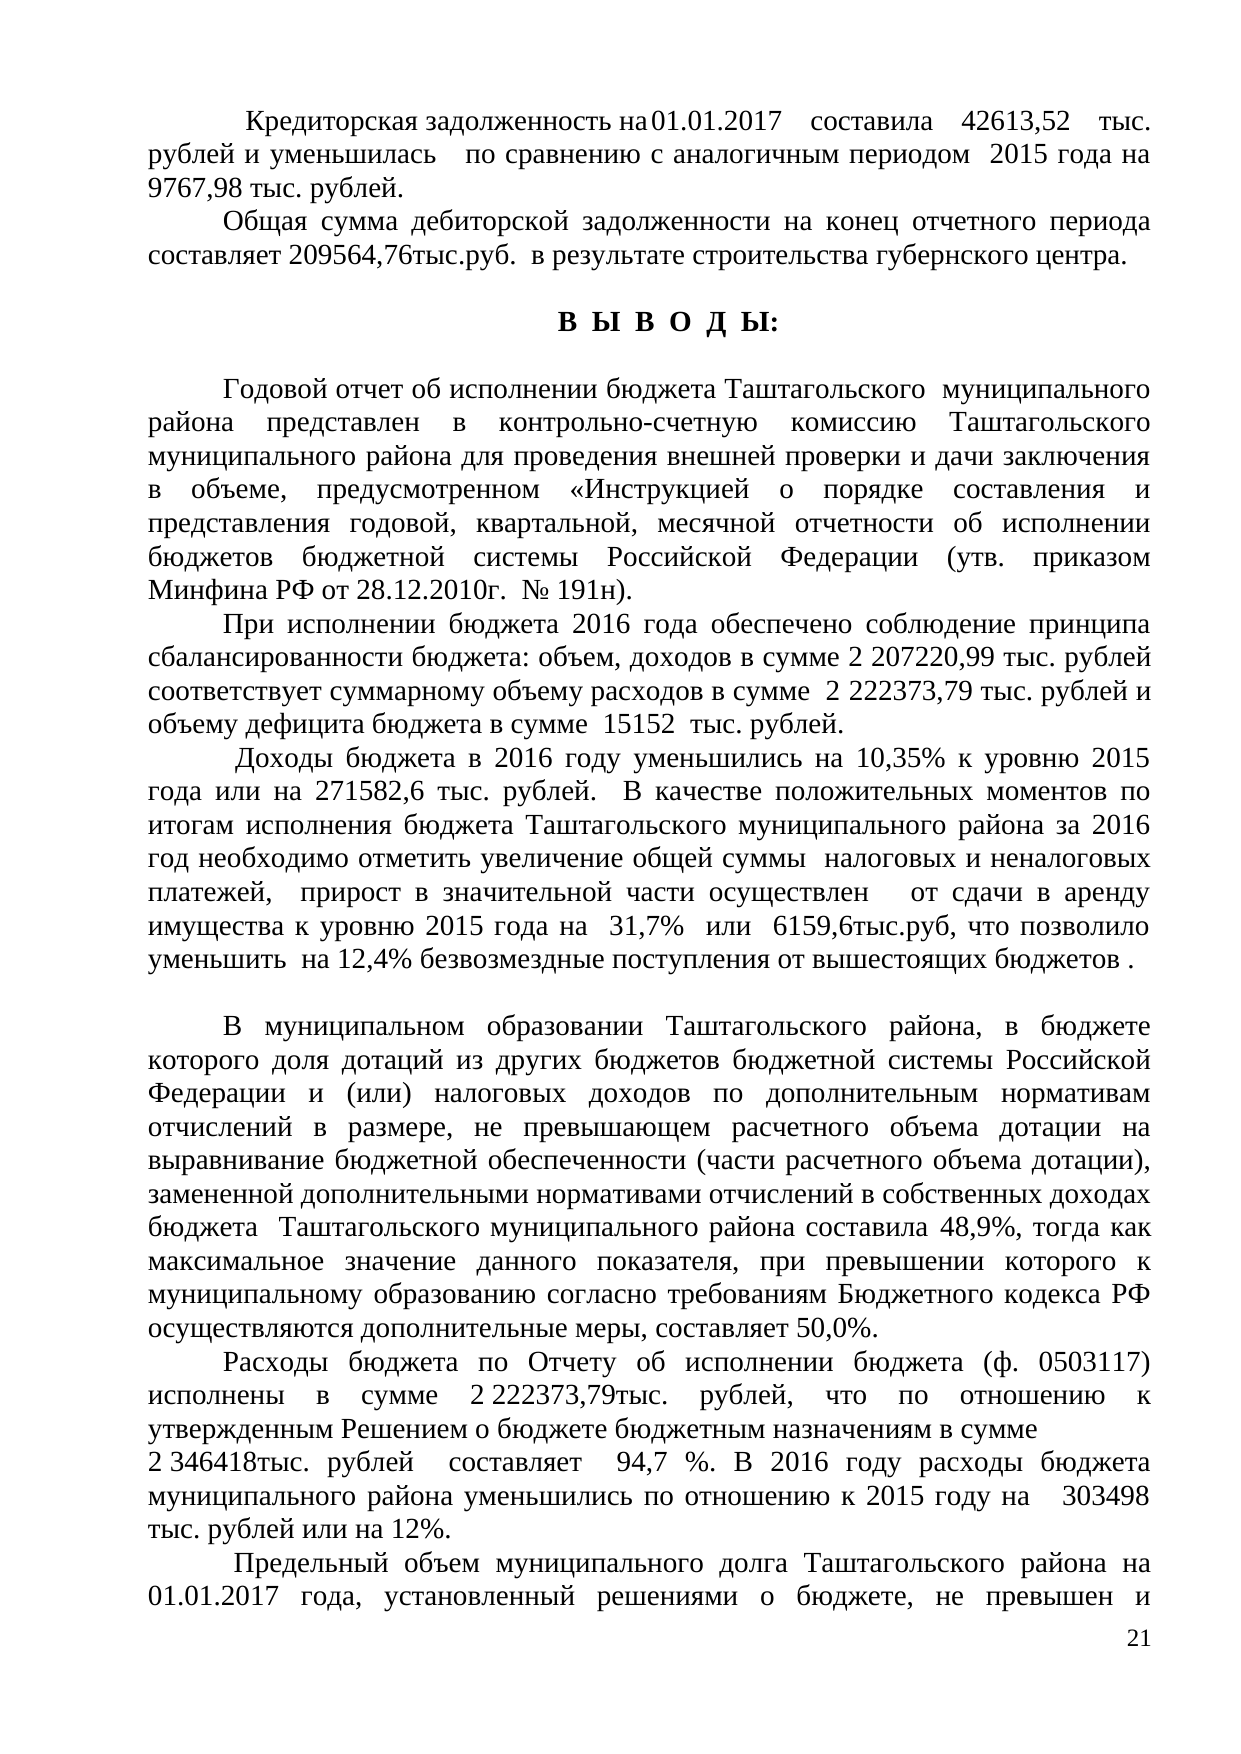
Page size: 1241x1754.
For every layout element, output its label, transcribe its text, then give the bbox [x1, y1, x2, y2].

text В муниципальном образовании Таштагольского района, в бюджете которого доля дотаций из других бюджетов бюджетной системы Российской Федерации и (или) налоговых доходов по дополнительным нормативам отчислений в размере, не превышающем расчетного объема дотации на выравнивание бюджетной обеспеченности (части расчетного объема дотации), замененной дополнительными нормативами отчислений в собственных доходах бюджета Таштагольского муниципального района составила 48,9%, тогда как максимальное значение данного показателя, при превышении которого к муниципальному образованию согласно требованиям Бюджетного кодекса РФ осуществляются дополнительные меры, составляет 50,0%. [148, 1008, 1152, 1344]
text При исполнении бюджета 2016 года обеспечено соблюдение принципа сбалансированности бюджета: объем, доходов в сумме 2 207220,99 тыс. рублей соответствует суммарному объему расходов в сумме 2 222373,79 тыс. рублей и объему дефицита бюджета в сумме 15152 тыс. рублей. [148, 606, 1152, 740]
text В Ы В О Д Ы: [148, 304, 1152, 337]
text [148, 1545, 1152, 1612]
text Кредиторская задолженность на 01.01.2017 составила 42613,52 тыс. рублей и уменьшилась по сравнению с аналогичным периодом 2015 года на 9767,98 тыс. рублей. [148, 103, 1152, 203]
text 2 346418тыс. рублей составляет 94,7 %. В 2016 году расходы бюджета муниципального района уменьшились по отношению к 2015 году на 303498 тыс. рублей или на 12%. [148, 1444, 1152, 1545]
text Доходы бюджета в 2016 году уменьшились на 10,35% к уровню 2015 года или на 271582,6 тыс. рублей. В качестве положительных моментов по итогам исполнения бюджета Таштагольского муниципального района за 2016 год необходимо отметить увеличение общей суммы налоговых и неналоговых платежей, прирост в значительной части осуществлен от сдачи в аренду имущества к уровню 2015 года на 31,7% или 6159,6тыс.руб, что позволило уменьшить на 12,4% безвозмездные поступления от вышестоящих бюджетов . [148, 740, 1152, 975]
text Общая сумма дебиторской задолженности на конец отчетного периода составляет 209564,76тыс.руб. в результате строительства губернского центра. [148, 203, 1152, 270]
text Расходы бюджета по Отчету об исполнении бюджета (ф. 0503117) исполнены в сумме 2 222373,79тыс. рублей, что по отношению к утвержденным Решением о бюджете бюджетным назначениям в сумме [148, 1344, 1152, 1444]
text Годовой отчет об исполнении бюджета Таштагольского муниципального района представлен в контрольно-счетную комиссию Таштагольского муниципального района для проведения внешней проверки и дачи заключения в объеме, предусмотренном «Инструкцией о порядке составления и представления годовой, квартальной, месячной отчетности об исполнении бюджетов бюджетной системы Российской Федерации (утв. приказом Минфина РФ от 28.12.2010г. № 191н). [148, 371, 1152, 606]
